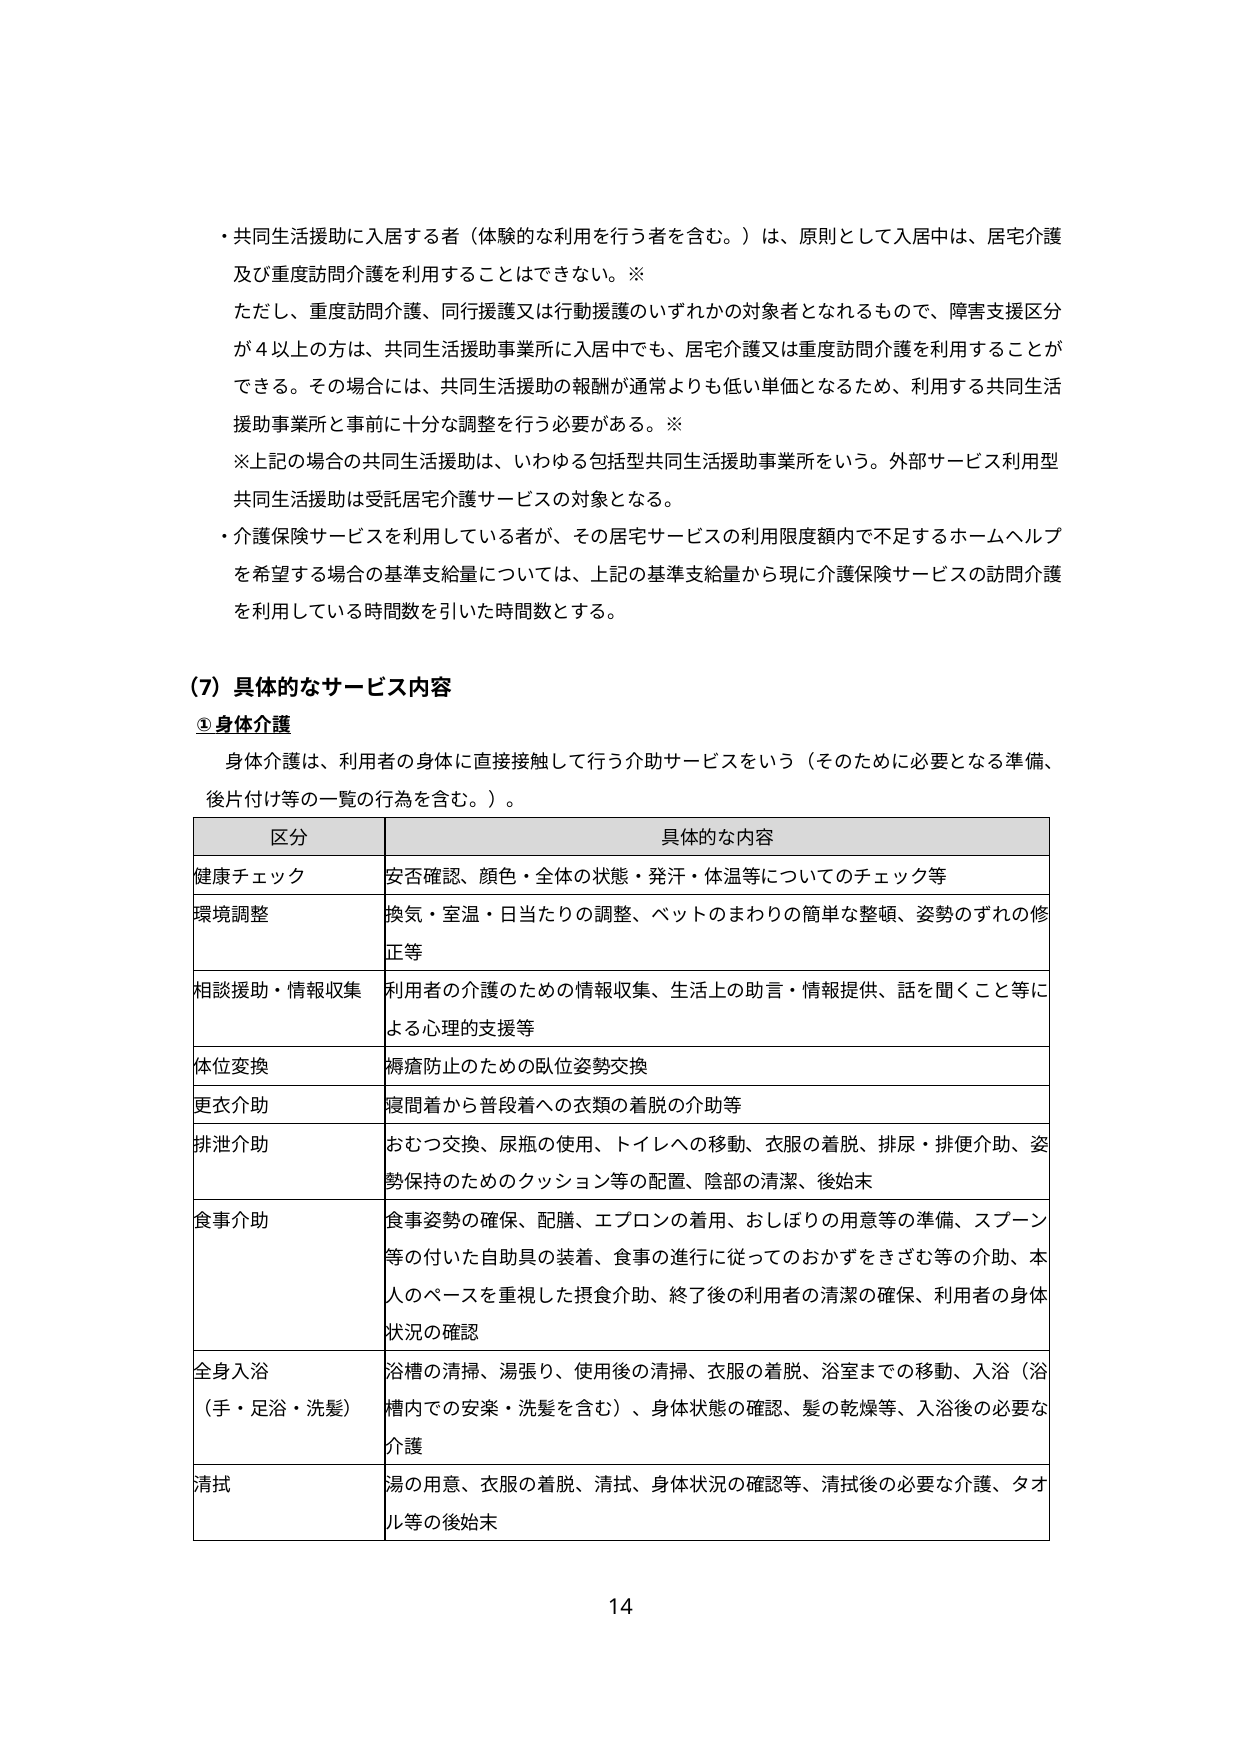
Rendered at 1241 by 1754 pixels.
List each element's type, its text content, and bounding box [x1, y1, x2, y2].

table_cell 清拭 [194, 1465, 384, 1540]
table_cell 環境調整 [194, 895, 384, 970]
text ・共同生活援助に入居する者（体験的な利用を行う者を含む。）は、原則として入居中は、居宅介護及び重度訪問介護を利用することはできない。※ [215, 217, 1063, 292]
table_cell 換気・室温・日当たりの調整、ベットのまわりの簡単な整頓、姿勢のずれの修正等 [386, 895, 1049, 970]
table_cell 健康チェック [194, 856, 384, 894]
table_cell 湯の用意、衣服の着脱、清拭、身体状況の確認等、清拭後の必要な介護、タオル等の後始末 [386, 1465, 1049, 1540]
table_cell 褥瘡防止のための臥位姿勢交換 [386, 1047, 1049, 1084]
table_cell 食事姿勢の確保、配膳、エプロンの着用、おしぼりの用意等の準備、スプーン等の付いた自助具の装着、食事の進行に従ってのおかずをきざむ等の介助、本人のペースを重視した摂食介助、終了後の利用者の清潔の確保、利用者の身体状況の確認 [386, 1200, 1049, 1350]
text ※上記の場合の共同生活援助は、いわゆる包括型共同生活援助事業所をいう。外部サービス利用型共同生活援助は受託居宅介護サービスの対象となる。 [234, 442, 1063, 517]
text ①身体介護 [196, 704, 1063, 742]
table_cell 浴槽の清掃、湯張り、使用後の清掃、衣服の着脱、浴室までの移動、入浴（浴槽内での安楽・洗髪を含む）、身体状態の確認、髪の乾燥等、入浴後の必要な介護 [386, 1351, 1049, 1464]
table_cell 利用者の介護のための情報収集、生活上の助言・情報提供、話を聞くこと等による心理的支援等 [386, 971, 1049, 1046]
table_cell 全身入浴 （手・足浴・洗髪） [194, 1351, 384, 1464]
table_header 具体的な内容 [386, 818, 1049, 855]
table_header 区分 [194, 818, 384, 855]
text ただし、重度訪問介護、同行援護又は行動援護のいずれかの対象者となれるもので、障害支援区分が４以上の方は、共同生活援助事業所に入居中でも、居宅介護又は重度訪問介護を利用することができる。その場合には、共同生活援助の報酬が通常よりも低い単価となるため、利用する共同生活援助事業所と事前に十分な調整を行う必要がある。※ [234, 292, 1063, 442]
table_cell 相談援助・情報収集 [194, 971, 384, 1046]
table_cell 体位変換 [194, 1047, 384, 1084]
text （7）具体的なサービス内容 [177, 667, 1063, 704]
table_cell 排泄介助 [194, 1124, 384, 1199]
text ・介護保険サービスを利用している者が、その居宅サービスの利用限度額内で不足するホームヘルプを希望する場合の基準支給量については、上記の基準支給量から現に介護保険サービスの訪問介護を利用している時間数を引いた時間数とする。 [215, 517, 1063, 629]
table_cell 更衣介助 [194, 1086, 384, 1123]
table_cell 寝間着から普段着への衣類の着脱の介助等 [386, 1086, 1049, 1123]
text 身体介護は、利用者の身体に直接接触して行う介助サービスをいう（そのために必要となる準備、後片付け等の一覧の行為を含む。）。 [207, 742, 1063, 817]
table_cell 食事介助 [194, 1200, 384, 1350]
table_cell 安否確認、顔色・全体の状態・発汗・体温等についてのチェック等 [386, 856, 1049, 894]
table_cell おむつ交換、尿瓶の使用、トイレへの移動、衣服の着脱、排尿・排便介助、姿勢保持のためのクッション等の配置、陰部の清潔、後始末 [386, 1124, 1049, 1199]
